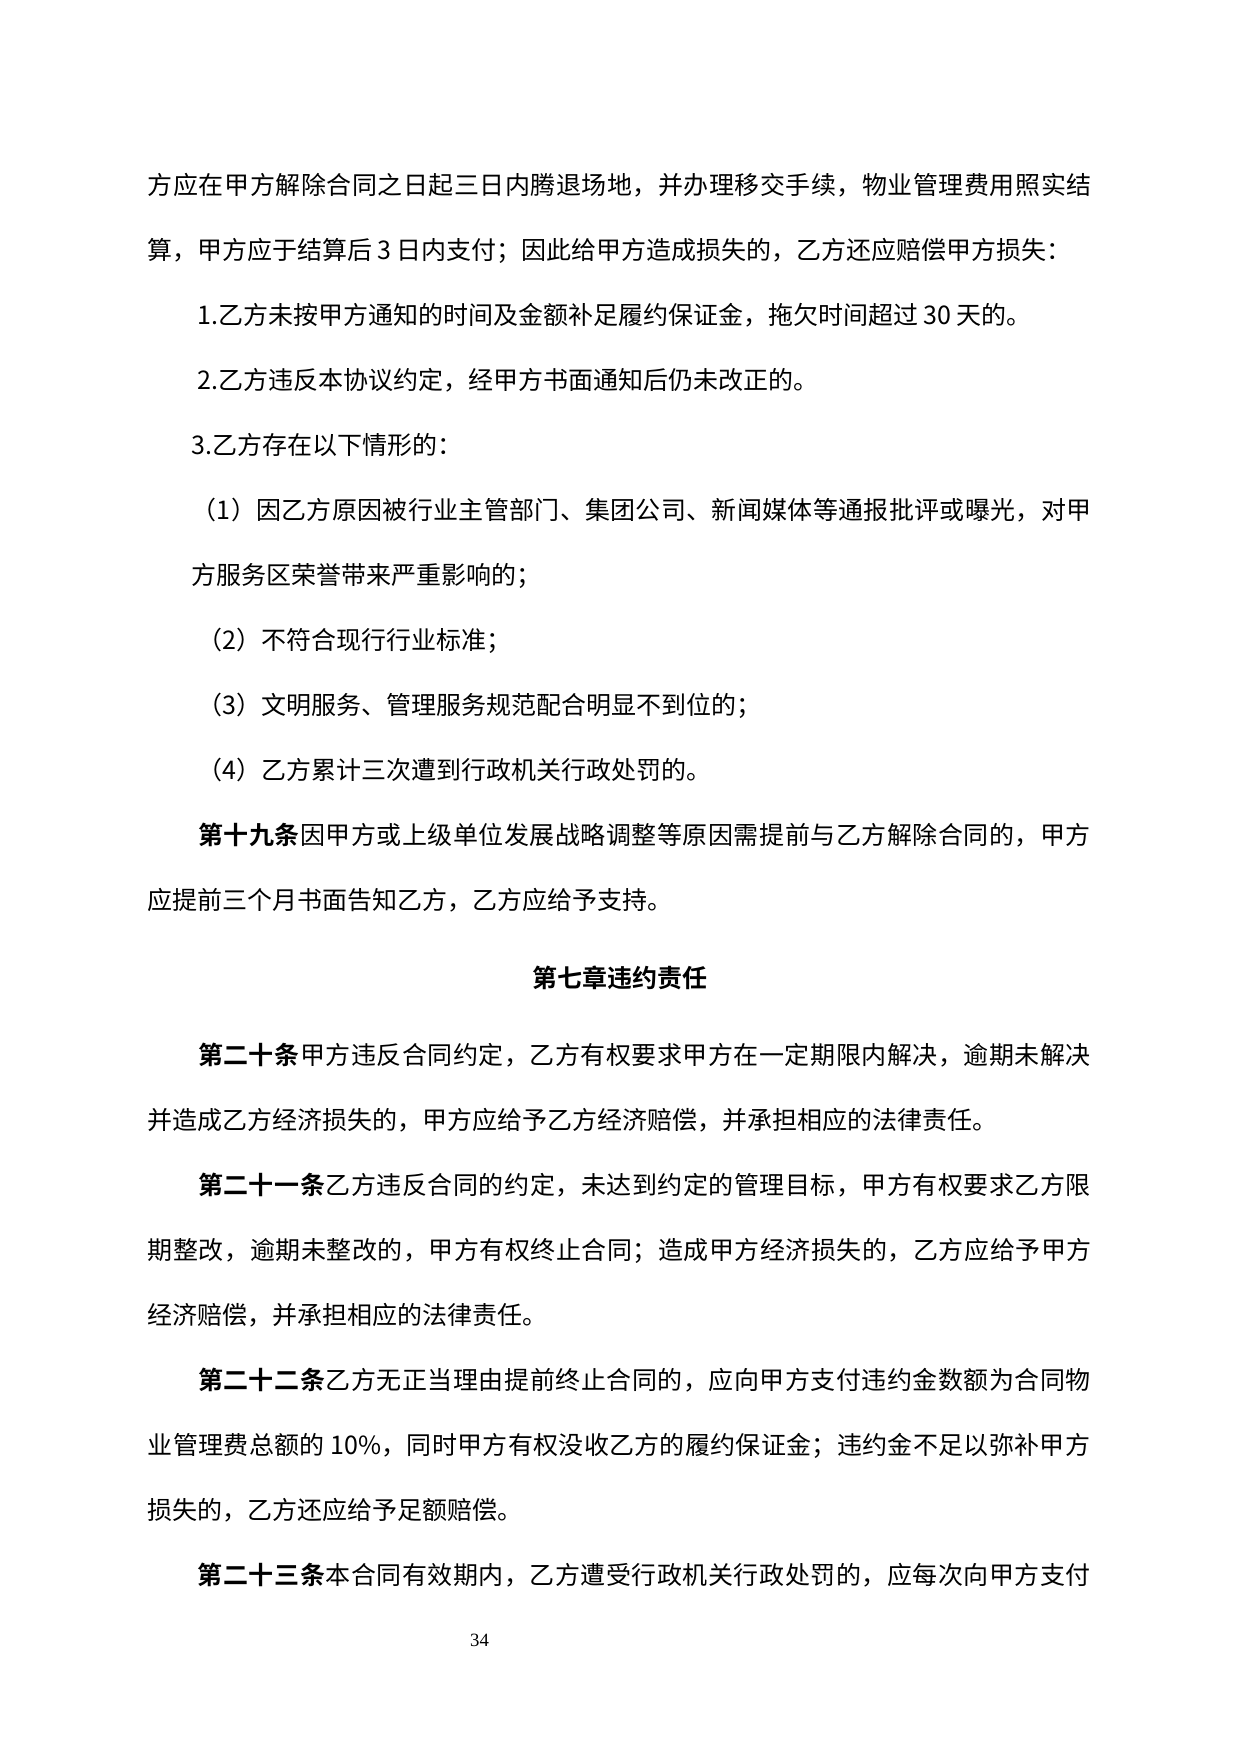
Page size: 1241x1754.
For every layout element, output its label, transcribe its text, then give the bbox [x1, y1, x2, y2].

text 第二十二条乙方无正当理由提前终止合同的，应向甲方支付违约金数额为合同物业管理费总额的10%，同时甲方有权没收乙方的履约保证金；违约金不足以弥补甲方损失的，乙方还应给予足额赔偿。 [148, 1346, 1093, 1541]
text 3.乙方存在以下情形的： [191, 411, 1093, 476]
text （1）因乙方原因被行业主管部门、集团公司、新闻媒体等通报批评或曝光，对甲方服务区荣誉带来严重影响的； [191, 476, 1093, 606]
text 1.乙方未按甲方通知的时间及金额补足履约保证金，拖欠时间超过30天的。 [148, 281, 1093, 346]
text 第十九条因甲方或上级单位发展战略调整等原因需提前与乙方解除合同的，甲方应提前三个月书面告知乙方，乙方应给予支持。 [148, 801, 1093, 931]
text 2.乙方违反本协议约定，经甲方书面通知后仍未改正的。 [148, 346, 1093, 411]
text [148, 1541, 1093, 1606]
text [148, 151, 1093, 281]
text （4）乙方累计三次遭到行政机关行政处罚的。 [148, 736, 1093, 801]
text 第二十条甲方违反合同约定，乙方有权要求甲方在一定期限内解决，逾期未解决并造成乙方经济损失的，甲方应给予乙方经济赔偿，并承担相应的法律责任。 [148, 1021, 1093, 1151]
text （3）文明服务、管理服务规范配合明显不到位的； [148, 671, 1093, 736]
text 第七章违约责任 [148, 944, 1093, 1009]
text （2）不符合现行行业标准； [148, 606, 1093, 671]
text 第二十一条乙方违反合同的约定，未达到约定的管理目标，甲方有权要求乙方限期整改，逾期未整改的，甲方有权终止合同；造成甲方经济损失的，乙方应给予甲方经济赔偿，并承担相应的法律责任。 [148, 1151, 1093, 1346]
